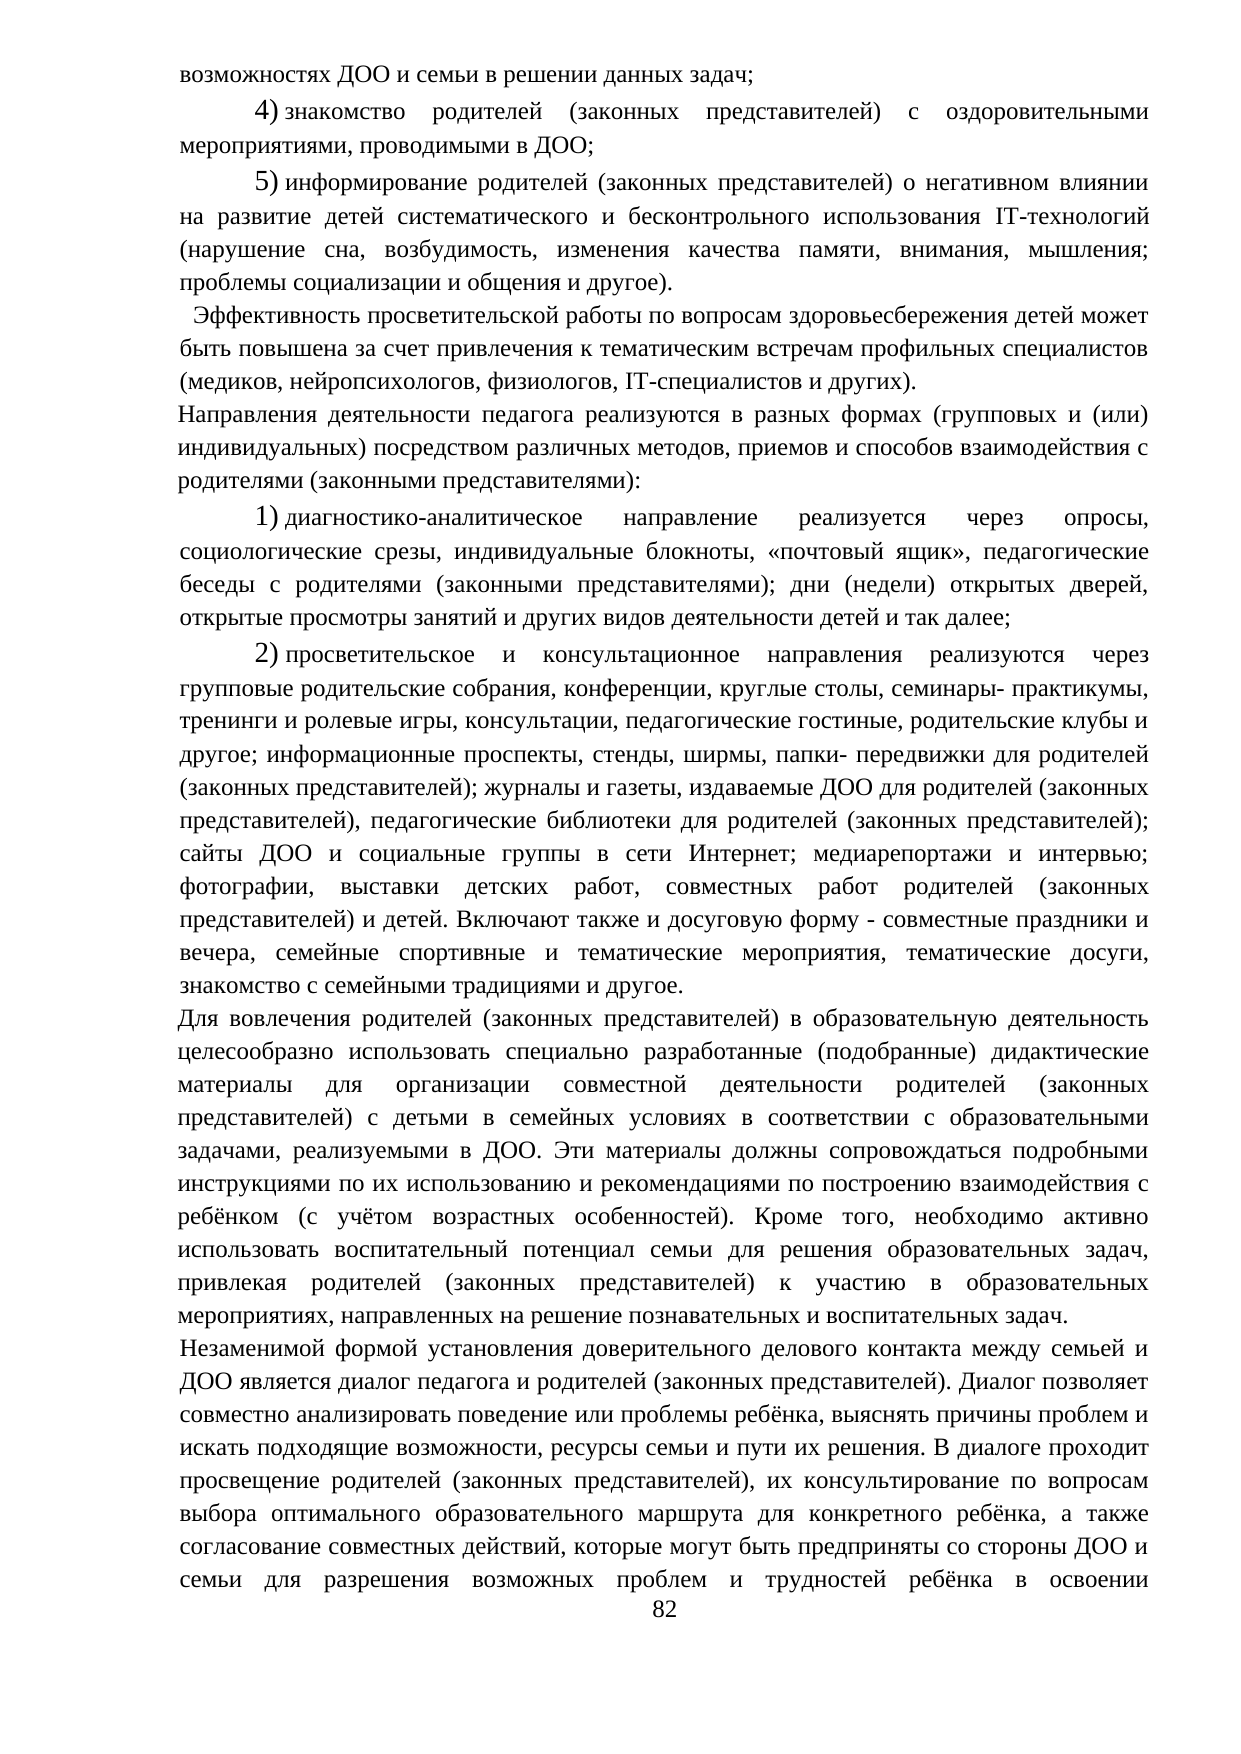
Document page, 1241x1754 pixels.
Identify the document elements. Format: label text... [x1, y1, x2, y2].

text Для вовлечения родителей (законных представителей) в образовательную деятельность целесообразно использовать специально разработанные (подобранные) дидактические материалы для организации совместной деятельности родителей (законных представителей) с детьми в семейных условиях в соответствии с образовательными задачами, реализуемыми в ДОО. Эти материалы должны сопровождаться подробными инструкциями по их использованию и рекомендациями по построению взаимодействия с ребёнком (с учётом возрастных особенностей). Кроме того, необходимо активно использовать воспитательный потенциал семьи для решения образовательных задач, привлекая родителей (законных представителей) к участию в образовательных мероприятиях, направленных на решение познавательных и воспитательных задач. [177, 1003, 1149, 1329]
list просветительское и консультационное направления реализуются через групповые родительские собрания, конференции, круглые столы, семинары- практикумы, тренинги и ролевые игры, консультации, педагогические гостиные, родительские клубы и другое; информационные проспекты, стенды, ширмы, папки- передвижки для родителей (законных представителей); журналы и газеты, издаваемые ДОО для родителей (законных представителей), педагогические библиотеки для родителей (законных представителей); сайты ДОО и социальные группы в сети Интернет; медиарепортажи и интервью; фотографии, выставки детских работ, совместных работ родителей (законных представителей) и детей. Включают также и досуговую форму - совместные праздники и вечера, семейные спортивные и тематические мероприятия, тематические досуги, знакомство с семейными традициями и другое. [179, 635, 1149, 998]
list информирование родителей (законных представителей) о негативном влиянии на развитие детей систематического и бесконтрольного использования IT-технологий (нарушение сна, возбудимость, изменения качества памяти, внимания, мышления; проблемы социализации и общения и другое). [179, 163, 1149, 296]
text Направления деятельности педагога реализуются в разных формах (групповых и (или) индивидуальных) посредством различных методов, приемов и способов взаимодействия с родителями (законными представителями): [177, 399, 1149, 494]
list знакомство родителей (законных представителей) с оздоровительными мероприятиями, проводимыми в ДОО; [179, 92, 1149, 159]
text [179, 1333, 1149, 1593]
list диагностико-аналитическое направление реализуется через опросы, социологические срезы, индивидуальные блокноты, «почтовый ящик», педагогические беседы с родителями (законными представителями); дни (недели) открытых дверей, открытые просмотры занятий и других видов деятельности детей и так далее; [179, 498, 1149, 631]
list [179, 59, 1149, 88]
text Эффективность просветительской работы по вопросам здоровьесбережения детей может быть повышена за счет привлечения к тематическим встречам профильных специалистов (медиков, нейропсихологов, физиологов, IT-специалистов и других). [179, 300, 1149, 394]
